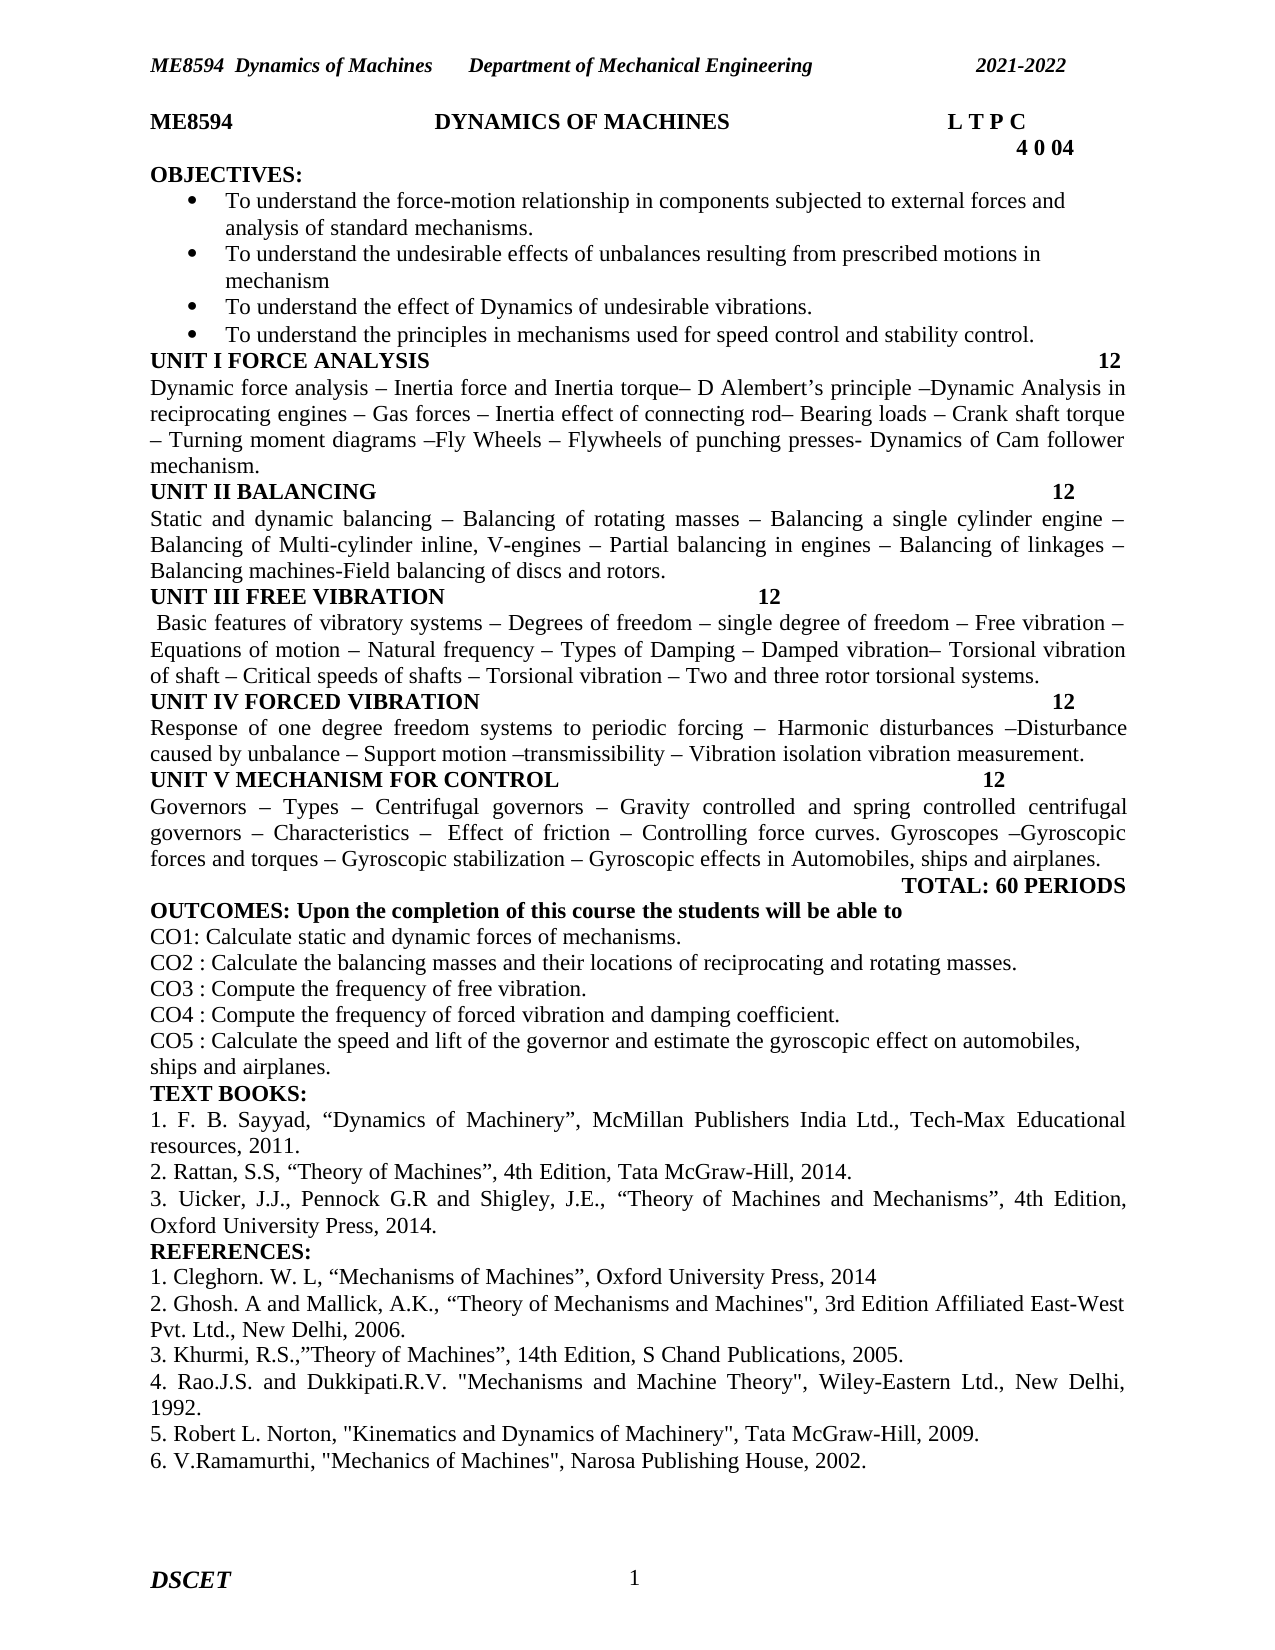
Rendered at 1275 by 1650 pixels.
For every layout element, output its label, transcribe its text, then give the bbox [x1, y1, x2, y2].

subtitle TEXT BOOKS: [150, 1081, 1210, 1107]
list Robert L. Norton, "Kinematics and Dynamics of Machinery", Tata McGraw-Hill, 2009. [150, 1421, 1210, 1447]
subtitle TOTAL: 60 PERIODS [127, 872, 1126, 898]
list Uicker, J.J., Pennock G.R and Shigley, J.E., “Theory of Machines and Mechanisms”, 4th Edition, Oxford University Press, 2014. [150, 1185, 1127, 1238]
list Cleghorn. W. L, “Mechanisms of Machines”, Oxford University Press, 2014 [150, 1264, 1210, 1290]
list To understand the effect of Dynamics of undesirable vibrations. [188, 293, 1210, 320]
list Khurmi, R.S.,”Theory of Machines”, 14th Edition, S Chand Publications, 2005. [150, 1342, 1210, 1368]
text 4 0 04 [127, 135, 1074, 161]
text CO5 : Calculate the speed and lift of the governor and estimate the gyroscopic effect on automobiles, ships and airplanes. [150, 1028, 1089, 1079]
subtitle OBJECTIVES: [150, 162, 1210, 187]
text Governors – Types – Centrifugal governors – Gravity controlled and spring controlled centrifugal governors – Characteristics – Effect of friction – Controlling force curves. Gyroscopes –Gyroscopic forces and torques – Gyroscopic stabilization – Gyroscopic effects in Automobiles, ships and airplanes. [150, 793, 1127, 872]
list Ghosh. A and Mallick, A.K., “Theory of Mechanisms and Machines", 3rd Edition Affiliated East-West Pvt. Ltd., New Delhi, 2006. [150, 1291, 1125, 1342]
text CO1: Calculate static and dynamic forces of mechanisms. [150, 923, 1210, 949]
text CO2 : Calculate the balancing masses and their locations of reciprocating and rotating masses. CO3 : Compute the frequency of free vibration. [150, 949, 1041, 1001]
list V.Ramamurthi, "Mechanics of Machines", Narosa Publishing House, 2002. [150, 1447, 1210, 1474]
subtitle REFERENCES: [150, 1239, 1210, 1264]
list To understand the principles in mechanisms used for speed control and stability control. [188, 320, 1210, 348]
list To understand the undesirable effects of unbalances resulting from prescribed motions in mechanism [188, 240, 1042, 293]
list F. B. Sayyad, “Dynamics of Machinery”, McMillan Publishers India Ltd., Tech-Max Educational resources, 2011. [150, 1107, 1126, 1158]
list To understand the force-motion relationship in components subjected to external forces and analysis of standard mechanisms. [188, 187, 1067, 240]
subtitle ME8594 DYNAMICS OF MACHINES L T P C [150, 109, 1210, 135]
text CO4 : Compute the frequency of forced vibration and damping coefficient. [150, 1002, 1210, 1028]
list Rattan, S.S, “Theory of Machines”, 4th Edition, Tata McGraw-Hill, 2014. [150, 1158, 1210, 1185]
text OUTCOMES: Upon the completion of this course the students will be able to [150, 898, 1210, 923]
list Rao.J.S. and Dukkipati.R.V. "Mechanisms and Machine Theory", Wiley-Eastern Ltd., New Delhi, 1992. [150, 1369, 1126, 1421]
